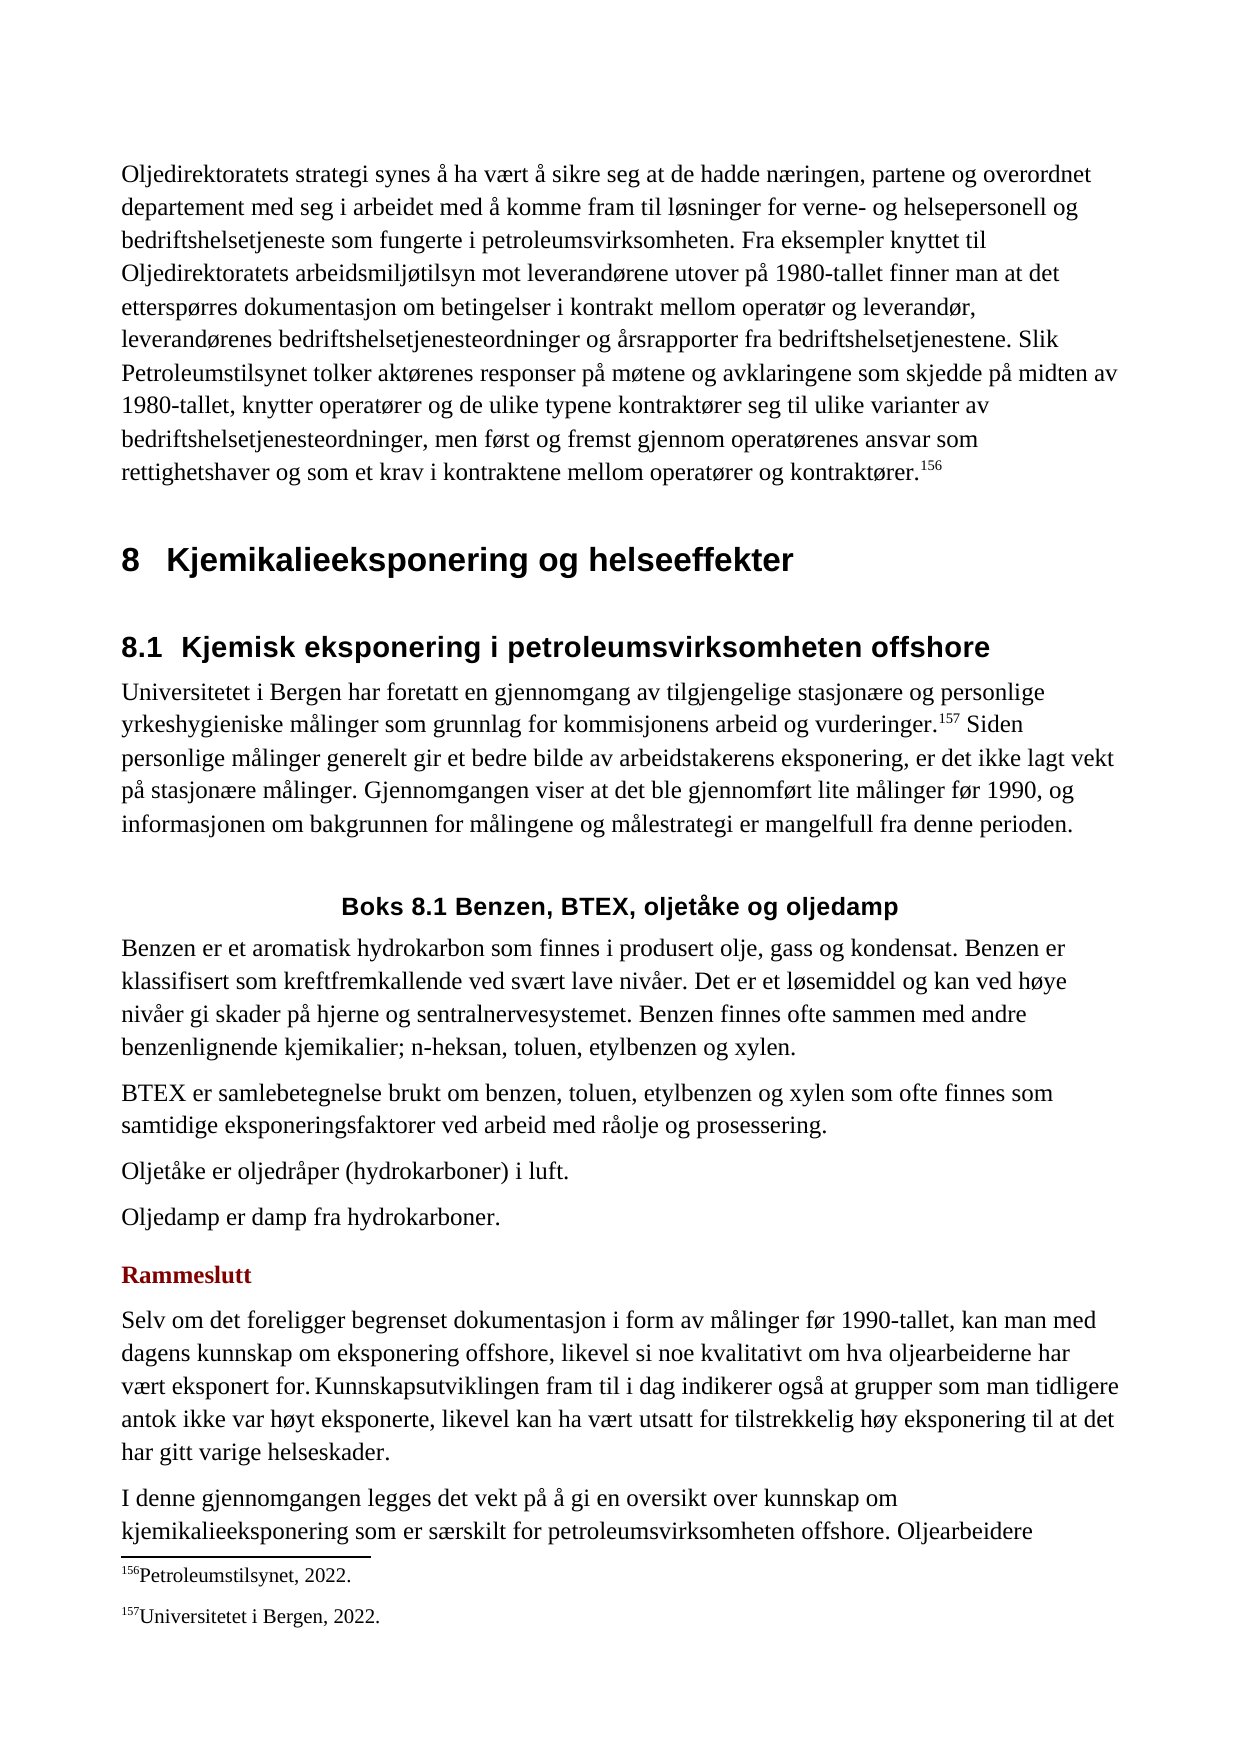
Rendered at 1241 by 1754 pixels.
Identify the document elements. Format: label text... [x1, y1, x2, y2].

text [121, 1483, 1119, 1544]
text Universitetet i Bergen har foretatt en gjennomgang av tilgjengelige stasjonære og personlige yrkeshygieniske målinger som grunnlag for kommisjonens arbeid og vurderinger. Siden personlige målinger generelt gir et bedre bilde av arbeidstakerens eksponering, er det ikke lagt vekt på stasjonære målinger. Gjennomgangen viser at det ble gjennomført lite målinger før 1990, og informasjonen om bakgrunnen for målingene og målestrategi er mangelfull fra denne perioden. [121, 677, 1119, 837]
text Oljetåke er oljedråper (hydrokarboner) i luft. [121, 1156, 1119, 1185]
text Rammeslutt [121, 1260, 1119, 1288]
text Benzen er et aromatisk hydrokarbon som finnes i produsert olje, gass og kondensat. Benzen er klassifisert som kreftfremkallende ved svært lave nivåer. Det er et løsemiddel og kan ved høye nivåer gi skader på hjerne og sentralnervesystemet. Benzen finnes ofte sammen med andre benzenlignende kjemikalier; n-heksan, toluen, etylbenzen og xylen. [121, 933, 1119, 1061]
subtitle Kjemikalieeksponering og helseeffekter [121, 540, 1119, 578]
text Selv om det foreligger begrenset dokumentasjon i form av målinger før 1990-tallet, kan man med dagens kunnskap om eksponering offshore, likevel si noe kvalitativt om hva oljearbeiderne har vært eksponert for. Kunnskapsutviklingen fram til i dag indikerer også at grupper som man tidligere antok ikke var høyt eksponerte, likevel kan ha vært utsatt for tilstrekkelig høy eksponering til at det har gitt varige helseskader. [121, 1305, 1119, 1466]
text Benzen, BTEX, oljetåke og oljedamp [121, 892, 1119, 920]
subtitle Kjemisk eksponering i petroleumsvirksomheten offshore [121, 630, 1119, 663]
text Oljedirektoratets strategi synes å ha vært å sikre seg at de hadde næringen, partene og overordnet departement med seg i arbeidet med å komme fram til løsninger for verne- og helsepersonell og bedriftshelsetjeneste som fungerte i petroleumsvirksomheten. Fra eksempler knyttet til Oljedirektoratets arbeidsmiljøtilsyn mot leverandørene utover på 1980-tallet finner man at det etterspørres dokumentasjon om betingelser i kontrakt mellom operatør og leverandør, leverandørenes bedriftshelsetjenesteordninger og årsrapporter fra bedriftshelsetjenestene. Slik Petroleumstilsynet tolker aktørenes responser på møtene og avklaringene som skjedde på midten av 1980-tallet, knytter operatører og de ulike typene kontraktører seg til ulike varianter av bedriftshelsetjenesteordninger, men først og fremst gjennom operatørenes ansvar som rettighetshaver og som et krav i kontraktene mellom operatører og kontraktører. [121, 159, 1119, 485]
text Oljedamp er damp fra hydrokarboner. [121, 1202, 1119, 1230]
text BTEX er samlebetegnelse brukt om benzen, toluen, etylbenzen og xylen som ofte finnes som samtidige eksponeringsfaktorer ved arbeid med råolje og prosessering. [121, 1078, 1119, 1139]
